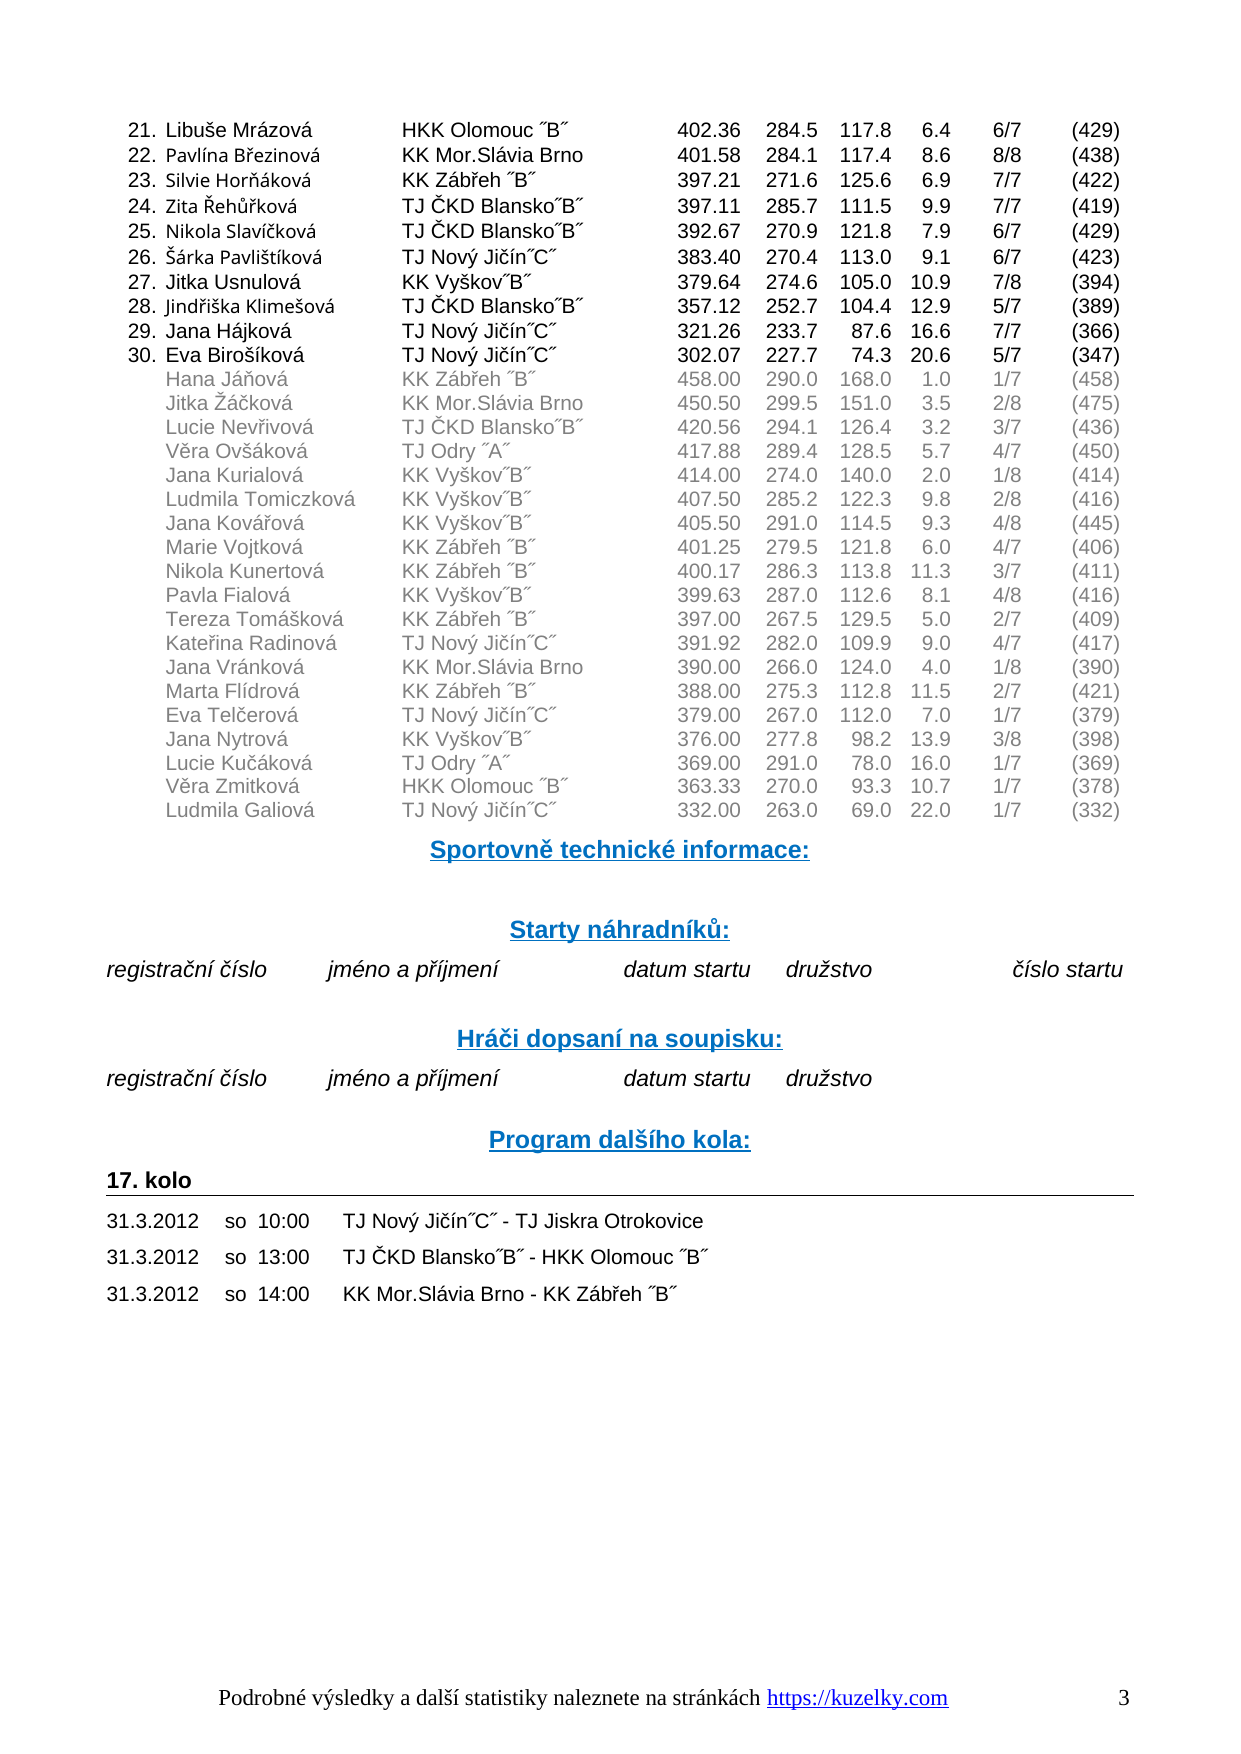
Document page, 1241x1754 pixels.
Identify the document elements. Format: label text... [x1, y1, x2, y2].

text Starty náhradníků: [94, 915, 1145, 944]
text Tereza Tomášková KK Zábřeh ˝B˝ 397.00 267.5 129.5 5.0 2/7 (409) [106, 607, 1134, 631]
text 17. kolo [106, 1167, 1134, 1195]
text Sportovně technické informace: [94, 835, 1145, 863]
text Lucie Nevřivová TJ ČKD Blansko˝B˝ 420.56 294.1 126.4 3.2 3/7 (436) [106, 415, 1134, 439]
text 25. Nikola Slavíčková TJ ČKD Blansko˝B˝ 392.67 270.9 121.8 7.9 6/7 (429) [106, 219, 1134, 244]
text 31.3.2012 so 13:00 TJ ČKD Blansko˝B˝ - HKK Olomouc ˝B˝ [106, 1245, 1134, 1269]
text Jitka Žáčková KK Mor.Slávia Brno 450.50 299.5 151.0 3.5 2/8 (475) [106, 391, 1134, 415]
text Hráči dopsaní na soupisku: [94, 995, 1145, 1052]
text Lucie Kučáková TJ Odry ˝A˝ 369.00 291.0 78.0 16.0 1/7 (369) [106, 750, 1134, 774]
text Eva Telčerová TJ Nový Jičín˝C˝ 379.00 267.0 112.0 7.0 1/7 (379) [106, 702, 1134, 726]
text 28. Jindřiška Klimešová TJ ČKD Blansko˝B˝ 357.12 252.7 104.4 12.9 5/7 (389) [106, 294, 1134, 319]
text Ludmila Galiová TJ Nový Jičín˝C˝ 332.00 263.0 69.0 22.0 1/7 (332) [106, 798, 1134, 822]
text 29. Jana Hájková TJ Nový Jičín˝C˝ 321.26 233.7 87.6 16.6 7/7 (366) [106, 319, 1134, 343]
text Jana Vránková KK Mor.Slávia Brno 390.00 266.0 124.0 4.0 1/8 (390) [106, 654, 1134, 678]
text Kateřina Radinová TJ Nový Jičín˝C˝ 391.92 282.0 109.9 9.0 4/7 (417) [106, 631, 1134, 654]
text 22. Pavlína Březinová KK Mor.Slávia Brno 401.58 284.1 117.4 8.6 8/8 (438) [106, 142, 1134, 168]
text Marta Flídrová KK Zábřeh ˝B˝ 388.00 275.3 112.8 11.5 2/7 (421) [106, 678, 1134, 702]
text 24. Zita Řehůřková TJ ČKD Blansko˝B˝ 397.11 285.7 111.5 9.9 7/7 (419) [106, 193, 1134, 219]
text Ludmila Tomiczková KK Vyškov˝B˝ 407.50 285.2 122.3 9.8 2/8 (416) [106, 487, 1134, 511]
text Pavla Fialová KK Vyškov˝B˝ 399.63 287.0 112.6 8.1 4/8 (416) [106, 583, 1134, 607]
text Nikola Kunertová KK Zábřeh ˝B˝ 400.17 286.3 113.8 11.3 3/7 (411) [106, 559, 1134, 583]
text Marie Vojtková KK Zábřeh ˝B˝ 401.25 279.5 121.8 6.0 4/7 (406) [106, 535, 1134, 559]
text 23. Silvie Horňáková KK Zábřeh ˝B˝ 397.21 271.6 125.6 6.9 7/7 (422) [106, 168, 1134, 193]
text Jana Kurialová KK Vyškov˝B˝ 414.00 274.0 140.0 2.0 1/8 (414) [106, 463, 1134, 487]
text registrační číslo jméno a příjmení datum startu družstvo číslo startu [106, 956, 1134, 982]
text 21. Libuše Mrázová HKK Olomouc ˝B˝ 402.36 284.5 117.8 6.4 6/7 (429) [106, 118, 1134, 142]
text Jana Nytrová KK Vyškov˝B˝ 376.00 277.8 98.2 13.9 3/8 (398) [106, 726, 1134, 750]
text Hana Jáňová KK Zábřeh ˝B˝ 458.00 290.0 168.0 1.0 1/7 (458) [106, 367, 1134, 391]
text 31.3.2012 so 14:00 KK Mor.Slávia Brno - KK Zábřeh ˝B˝ [106, 1282, 1134, 1306]
text 30. Eva Birošíková TJ Nový Jičín˝C˝ 302.07 227.7 74.3 20.6 5/7 (347) [106, 343, 1134, 367]
text 26. Šárka Pavlištíková TJ Nový Jičín˝C˝ 383.40 270.4 113.0 9.1 6/7 (423) [106, 244, 1134, 270]
text Program dalšího kola: [94, 1125, 1145, 1154]
text Věra Ovšáková TJ Odry ˝A˝ 417.88 289.4 128.5 5.7 4/7 (450) [106, 439, 1134, 463]
text Věra Zmitková HKK Olomouc ˝B˝ 363.33 270.0 93.3 10.7 1/7 (378) [106, 774, 1134, 798]
text 27. Jitka Usnulová KK Vyškov˝B˝ 379.64 274.6 105.0 10.9 7/8 (394) [106, 270, 1134, 294]
text registrační číslo jméno a příjmení datum startu družstvo [106, 1065, 1134, 1091]
text Jana Kovářová KK Vyškov˝B˝ 405.50 291.0 114.5 9.3 4/8 (445) [106, 511, 1134, 535]
text 31.3.2012 so 10:00 TJ Nový Jičín˝C˝ - TJ Jiskra Otrokovice [106, 1209, 1134, 1233]
